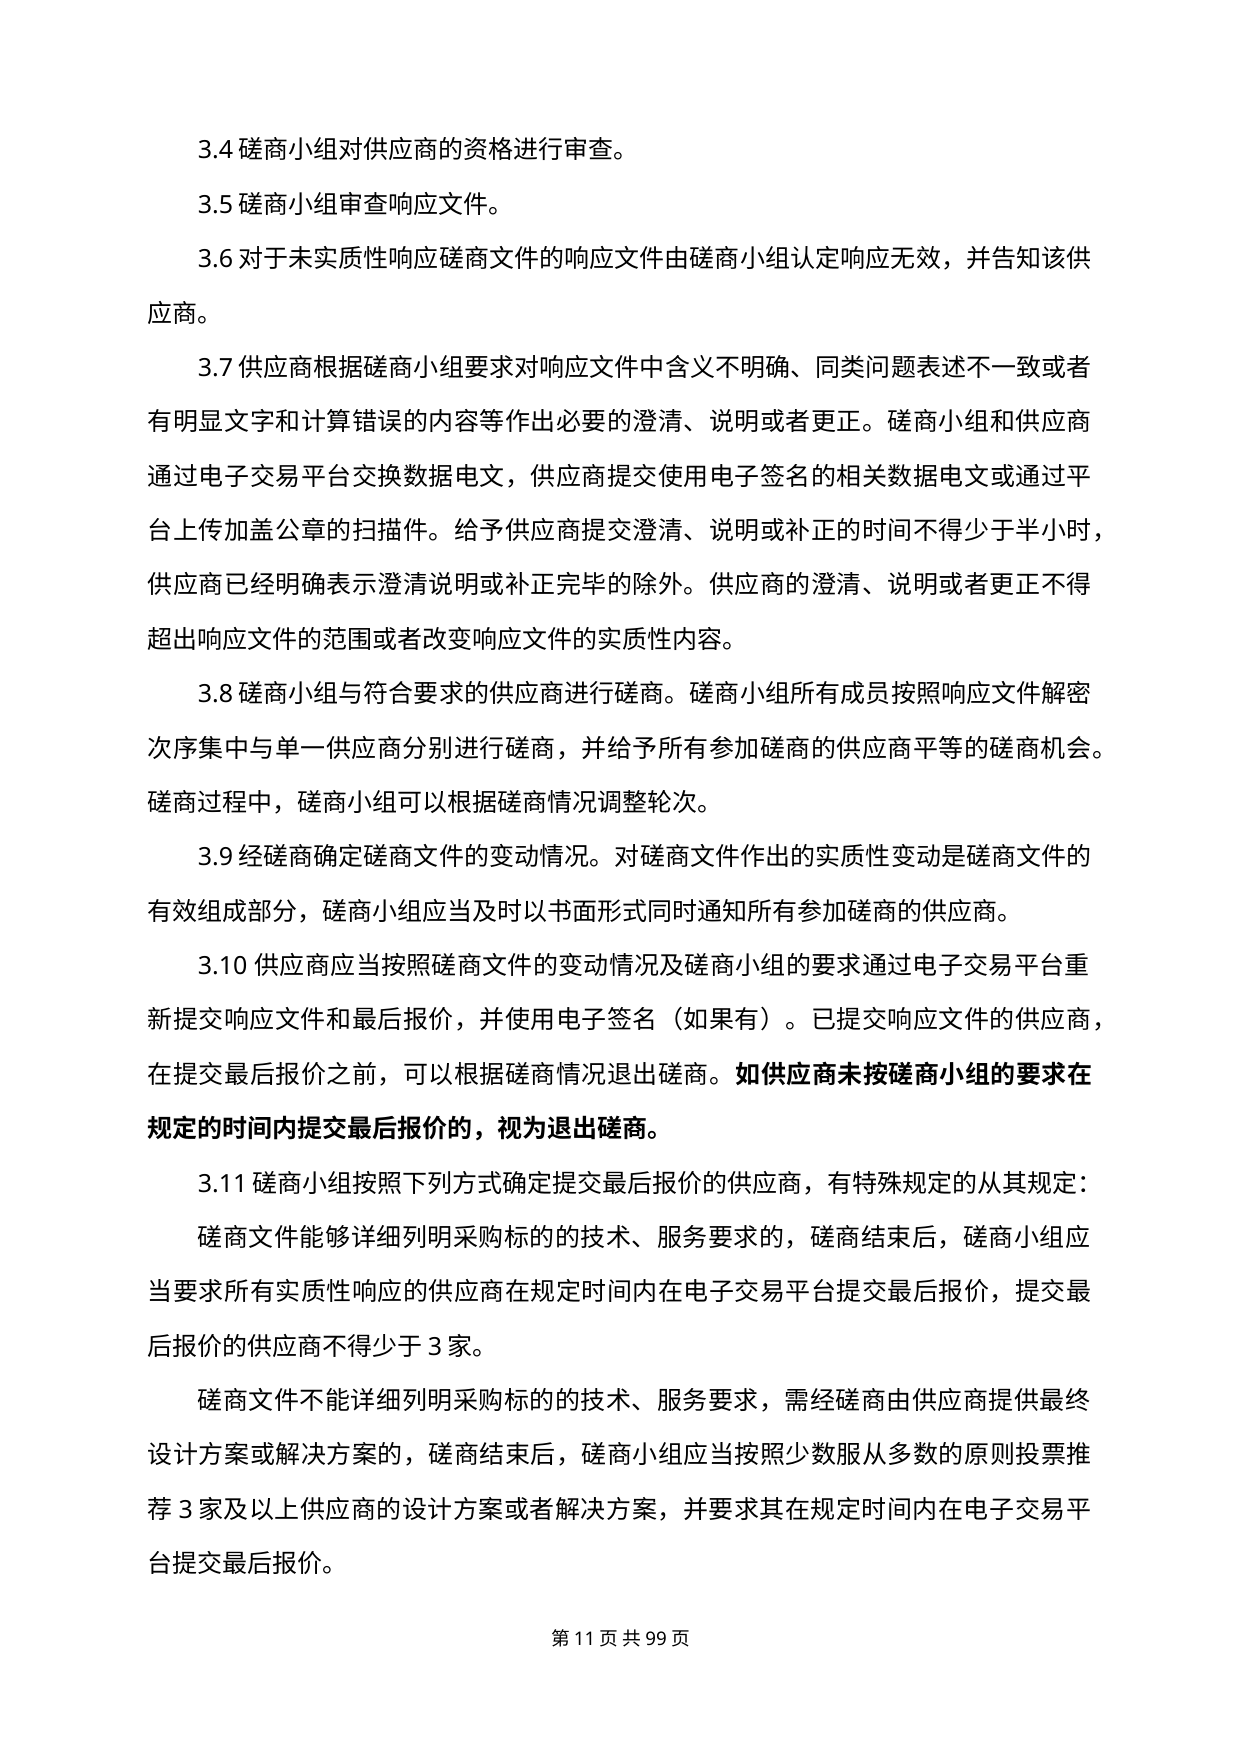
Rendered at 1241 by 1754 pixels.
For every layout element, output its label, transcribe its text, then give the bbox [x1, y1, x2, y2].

text 3.5磋商小组审查响应文件。 [148, 184, 1092, 221]
text 3.4磋商小组对供应商的资格进行审查。 [148, 130, 1092, 166]
text 3.8磋商小组与符合要求的供应商进行磋商。磋商小组所有成员按照响应文件解密次序集中与单一供应商分别进行磋商，并给予所有参加磋商的供应商平等的磋商机会。磋商过程中，磋商小组可以根据磋商情况调整轮次。 [148, 674, 1092, 819]
text 磋商文件能够详细列明采购标的的技术、服务要求的，磋商结束后，磋商小组应当要求所有实质性响应的供应商在规定时间内在电子交易平台提交最后报价，提交最后报价的供应商不得少于3家。 [148, 1217, 1092, 1362]
text 3.7供应商根据磋商小组要求对响应文件中含义不明确、同类问题表述不一致或者有明显文字和计算错误的内容等作出必要的澄清、说明或者更正。磋商小组和供应商通过电子交易平台交换数据电文，供应商提交使用电子签名的相关数据电文或通过平台上传加盖公章的扫描件。给予供应商提交澄清、说明或补正的时间不得少于半小时，供应商已经明确表示澄清说明或补正完毕的除外。供应商的澄清、说明或者更正不得超出响应文件的范围或者改变响应文件的实质性内容。 [148, 347, 1092, 656]
text 3.11磋商小组按照下列方式确定提交最后报价的供应商，有特殊规定的从其规定： [148, 1163, 1092, 1199]
text 磋商文件不能详细列明采购标的的技术、服务要求，需经磋商由供应商提供最终设计方案或解决方案的，磋商结束后，磋商小组应当按照少数服从多数的原则投票推荐3家及以上供应商的设计方案或者解决方案，并要求其在规定时间内在电子交易平台提交最后报价。 [148, 1381, 1092, 1580]
text 3.6对于未实质性响应磋商文件的响应文件由磋商小组认定响应无效，并告知该供应商。 [148, 239, 1092, 329]
text 3.10 供应商应当按照磋商文件的变动情况及磋商小组的要求通过电子交易平台重新提交响应文件和最后报价，并使用电子签名（如果有）。已提交响应文件的供应商，在提交最后报价之前，可以根据磋商情况退出磋商。如供应商未按磋商小组的要求在规定的时间内提交最后报价的，视为退出磋商。 [148, 946, 1092, 1145]
text 3.9经磋商确定磋商文件的变动情况。对磋商文件作出的实质性变动是磋商文件的有效组成部分，磋商小组应当及时以书面形式同时通知所有参加磋商的供应商。 [148, 837, 1092, 927]
